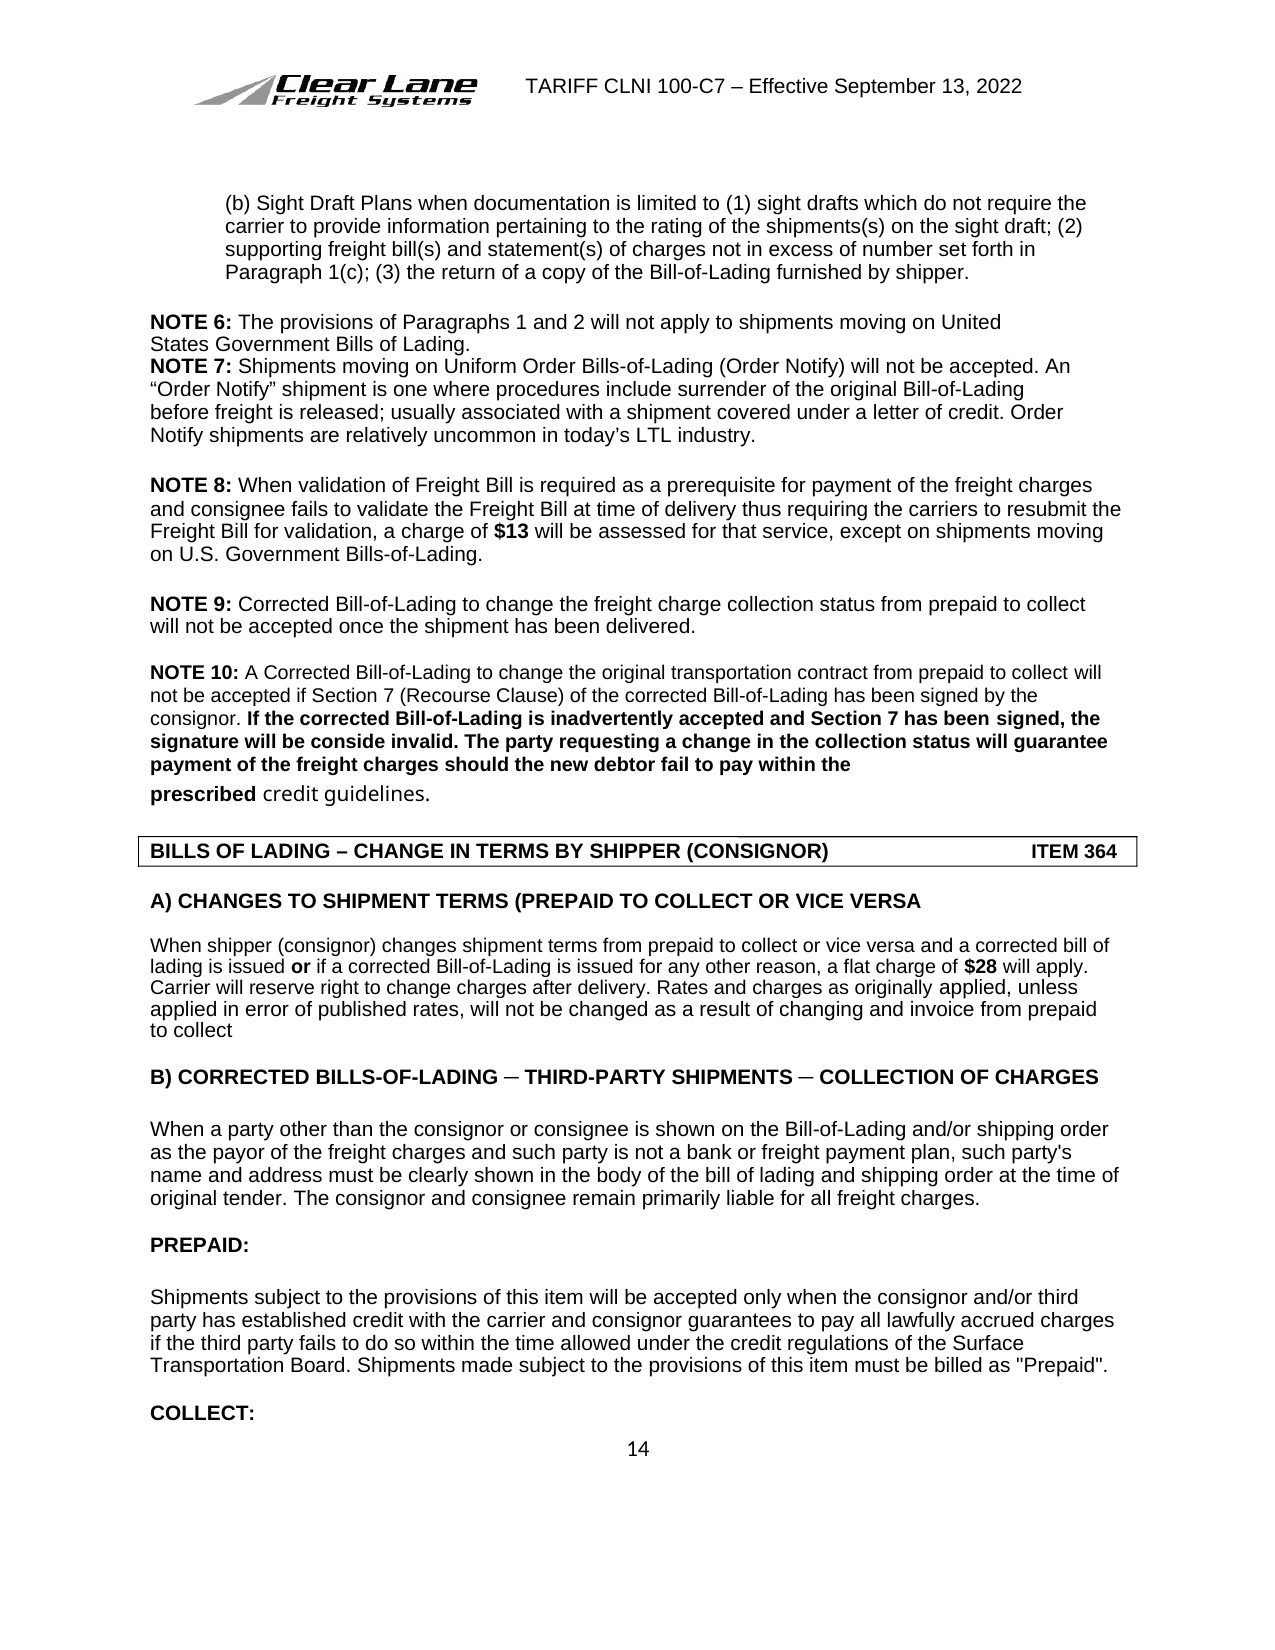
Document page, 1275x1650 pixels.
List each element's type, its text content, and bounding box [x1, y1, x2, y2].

text prescribed credit guidelines. [150, 779, 1125, 807]
text NOTE 7: Shipments moving on Uniform Order Bills-of-Lading (Order Notify) will not be accepted. An “Order Notify” shipment is one where procedures include surrender of the original Bill-of-Lading before freight is released; usually associated with a shipment covered under a letter of credit. Order Notify shipments are relatively uncommon in today’s LTL industry. [150, 355, 1089, 446]
text PREPAID: [150, 1233, 1125, 1257]
text COLLECT: [150, 1401, 1125, 1425]
text Shipments subject to the provisions of this item will be accepted only when the consignor and/or third party has established credit with the carrier and consignor guarantees to pay all lawfully accrued charges if the third party fails to do so within the time allowed under the credit regulations of the Surface Transportation Board. Shipments made subject to the provisions of this item must be billed as "Prepaid". [150, 1286, 1117, 1377]
picture [193, 75, 478, 107]
text NOTE 10: A Corrected Bill-of-Lading to change the original transportation contract from prepaid to collect will not be accepted if Section 7 (Recourse Clause) of the corrected Bill-of-Lading has been signed by the consignor. If the corrected Bill-of-Lading is inadvertently accepted and Section 7 has been signed, the signature will be conside invalid. The party requesting a change in the collection status will guarantee payment of the freight charges should the new debtor fail to pay within the [150, 661, 1117, 775]
text B) CORRECTED BILLS-OF-LADING ─ THIRD-PARTY SHIPMENTS ─ COLLECTION OF CHARGES [150, 1066, 1125, 1089]
text NOTE 8: When validation of Freight Bill is required as a prerequisite for payment of the freight charges and consignee fails to validate the Freight Bill at time of delivery thus requiring the carriers to resubmit the Freight Bill for validation, a charge of $13 will be assessed for that service, except on shipments moving on U.S. Government Bills-of-Lading. [150, 475, 1123, 566]
text NOTE 6: The provisions of Paragraphs 1 and 2 will not apply to shipments moving on United States Government Bills of Lading. [150, 312, 1067, 355]
text When shipper (consignor) changes shipment terms from prepaid to collect or vice versa and a corrected bill of lading is issued or if a corrected Bill-of-Lading is issued for any other reason, a flat charge of $28 will apply. Carrier will reserve right to change charges after delivery. Rates and charges as originally applied, unless applied in error of published rates, will not be changed as a result of changing and invoice from prepaid to collect [150, 936, 1121, 1042]
list Sight Draft Plans when documentation is limited to (1) sight drafts which do not require the carrier to provide information pertaining to the rating of the shipments(s) on the sight draft; (2) supporting freight bill(s) and statement(s) of charges not in excess of number set forth in Paragraph 1(c); (3) the return of a copy of the Bill-of-Lading furnished by shipper. [225, 192, 1087, 283]
text When a party other than the consignor or consignee is shown on the Bill-of-Lading and/or shipping order as the payor of the freight charges and such party is not a bank or freight payment plan, such party's name and address must be clearly shown in the body of the bill of lading and shipping order at the time of original tender. The consignor and consignee remain primarily liable for all freight charges. [150, 1118, 1123, 1209]
text BILLS OF LADING – CHANGE IN TERMS BY SHIPPER (CONSIGNOR) ITEM 364 [150, 839, 1125, 863]
text A) CHANGES TO SHIPMENT TERMS (PREPAID TO COLLECT OR VICE VERSA [150, 890, 1125, 913]
text NOTE 9: Corrected Bill-of-Lading to change the freight charge collection status from prepaid to collect will not be accepted once the shipment has been delivered. [150, 594, 1121, 638]
